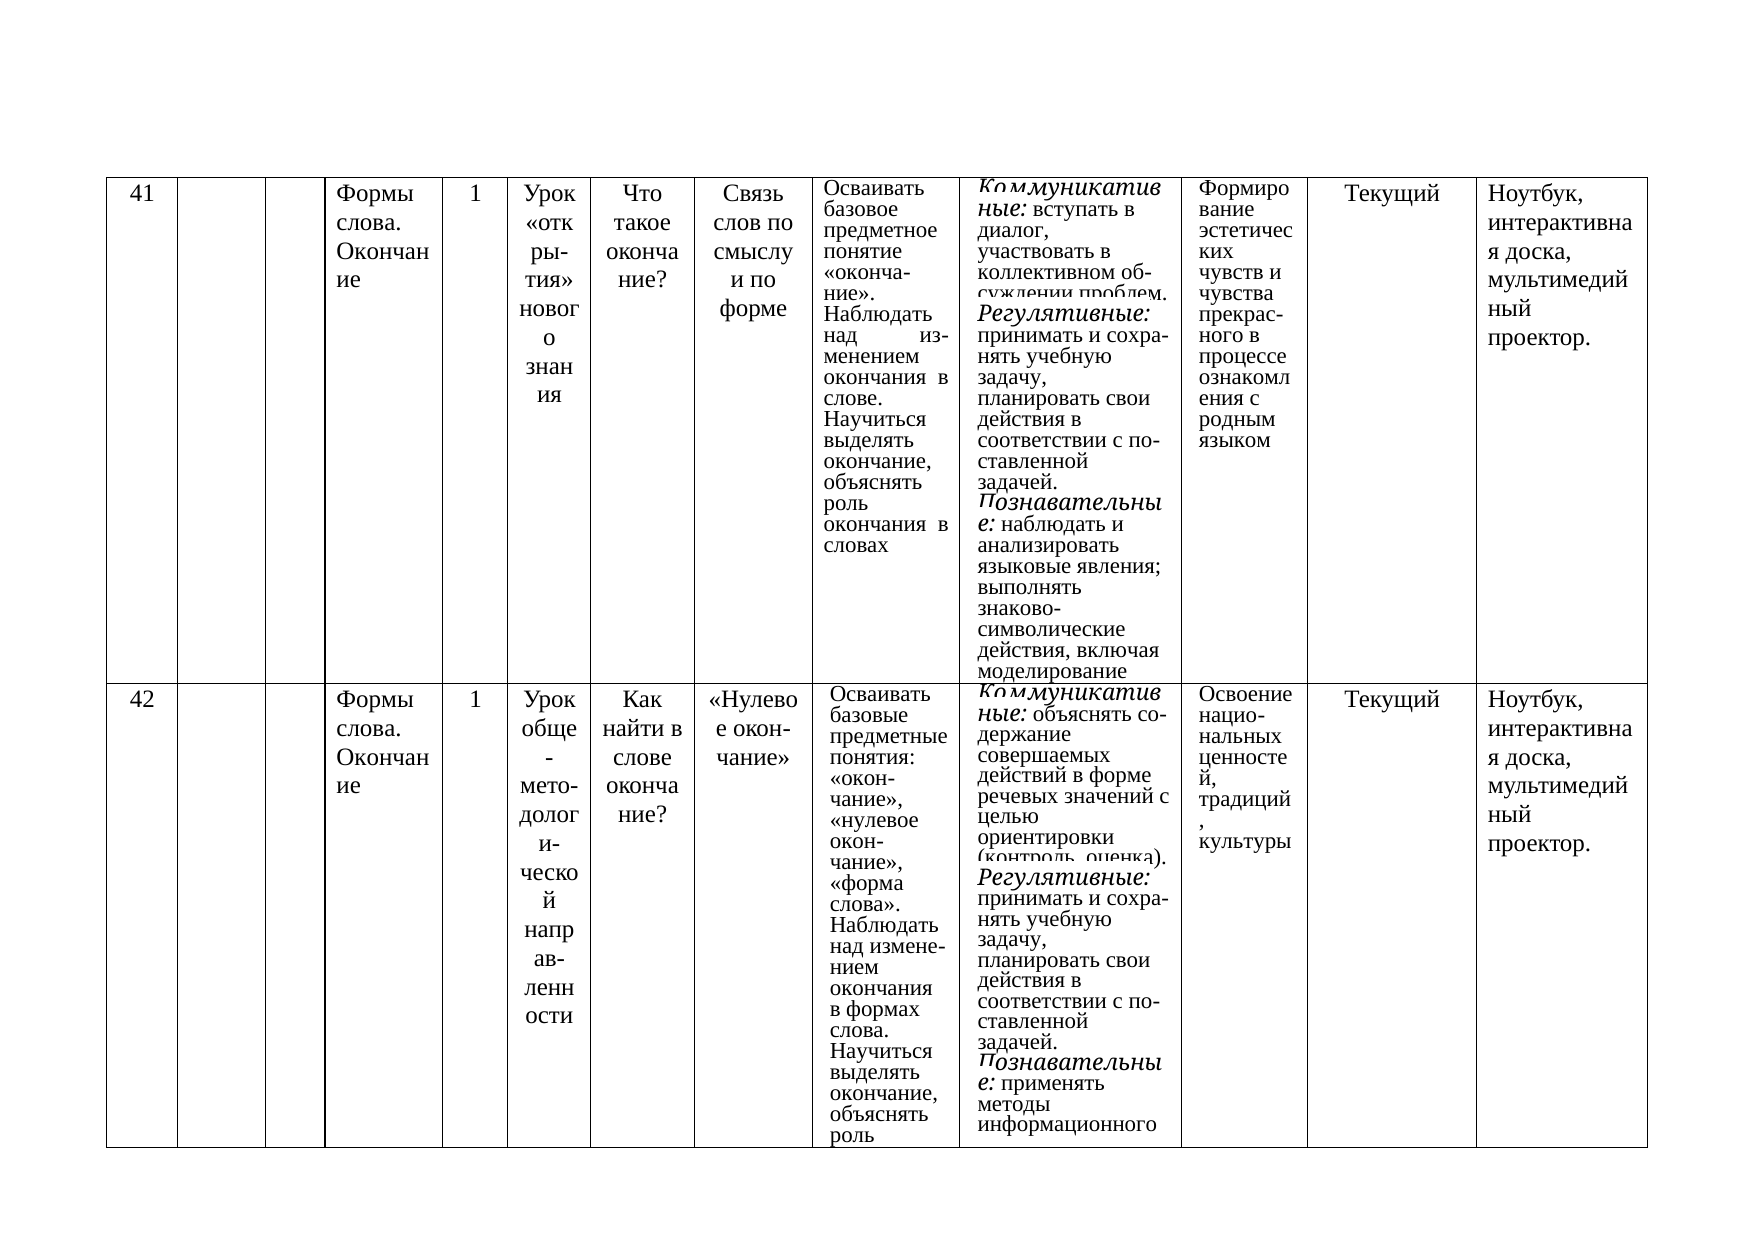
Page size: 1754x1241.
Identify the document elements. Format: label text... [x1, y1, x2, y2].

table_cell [1477, 684, 1647, 1147]
table_cell 42 [107, 684, 177, 1147]
table_cell Текущий [1308, 178, 1476, 683]
table_cell [178, 178, 265, 683]
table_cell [813, 684, 959, 1147]
table_cell Что такое окончание? [591, 178, 694, 683]
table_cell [508, 178, 590, 683]
table_cell Коммуникативные: вступать в диалог, участвовать в коллективном обсуждении проблем. Регулятивные: принимать и сохранять учебную задачу, планировать свои действия в соответствии с поставленной задачей. Познавательные: наблюдать и анализировать языковые явления; выполнять знаково-символические действия, включая моделирование [960, 178, 1181, 683]
table_cell 1 [443, 178, 507, 683]
table_cell [266, 684, 324, 1147]
table_cell Формирование эстетических чувств и чувства прекрасного в процессе ознакомления с родным языком [1182, 178, 1307, 683]
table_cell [1477, 178, 1647, 683]
table_cell Осваивать базовое предметное понятие «окончание». Наблюдать над изменением окончания в слове. Научиться выделять окончание, объяснять роль окончания в словах [813, 178, 959, 683]
table_cell [178, 684, 265, 1147]
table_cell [591, 684, 694, 1147]
table_cell 41 [107, 178, 177, 683]
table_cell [326, 684, 442, 1147]
table_cell Связь слов по смыслу и по форме [695, 178, 812, 683]
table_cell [508, 684, 590, 1147]
table_cell «Нулевое окончание» [695, 684, 812, 1147]
table_cell Формы слова. Окончание [326, 178, 442, 683]
table_cell [266, 178, 324, 683]
table_cell Текущий [1308, 684, 1476, 1147]
table_cell 1 [443, 684, 507, 1147]
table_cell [960, 684, 1181, 1147]
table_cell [1182, 684, 1307, 1147]
